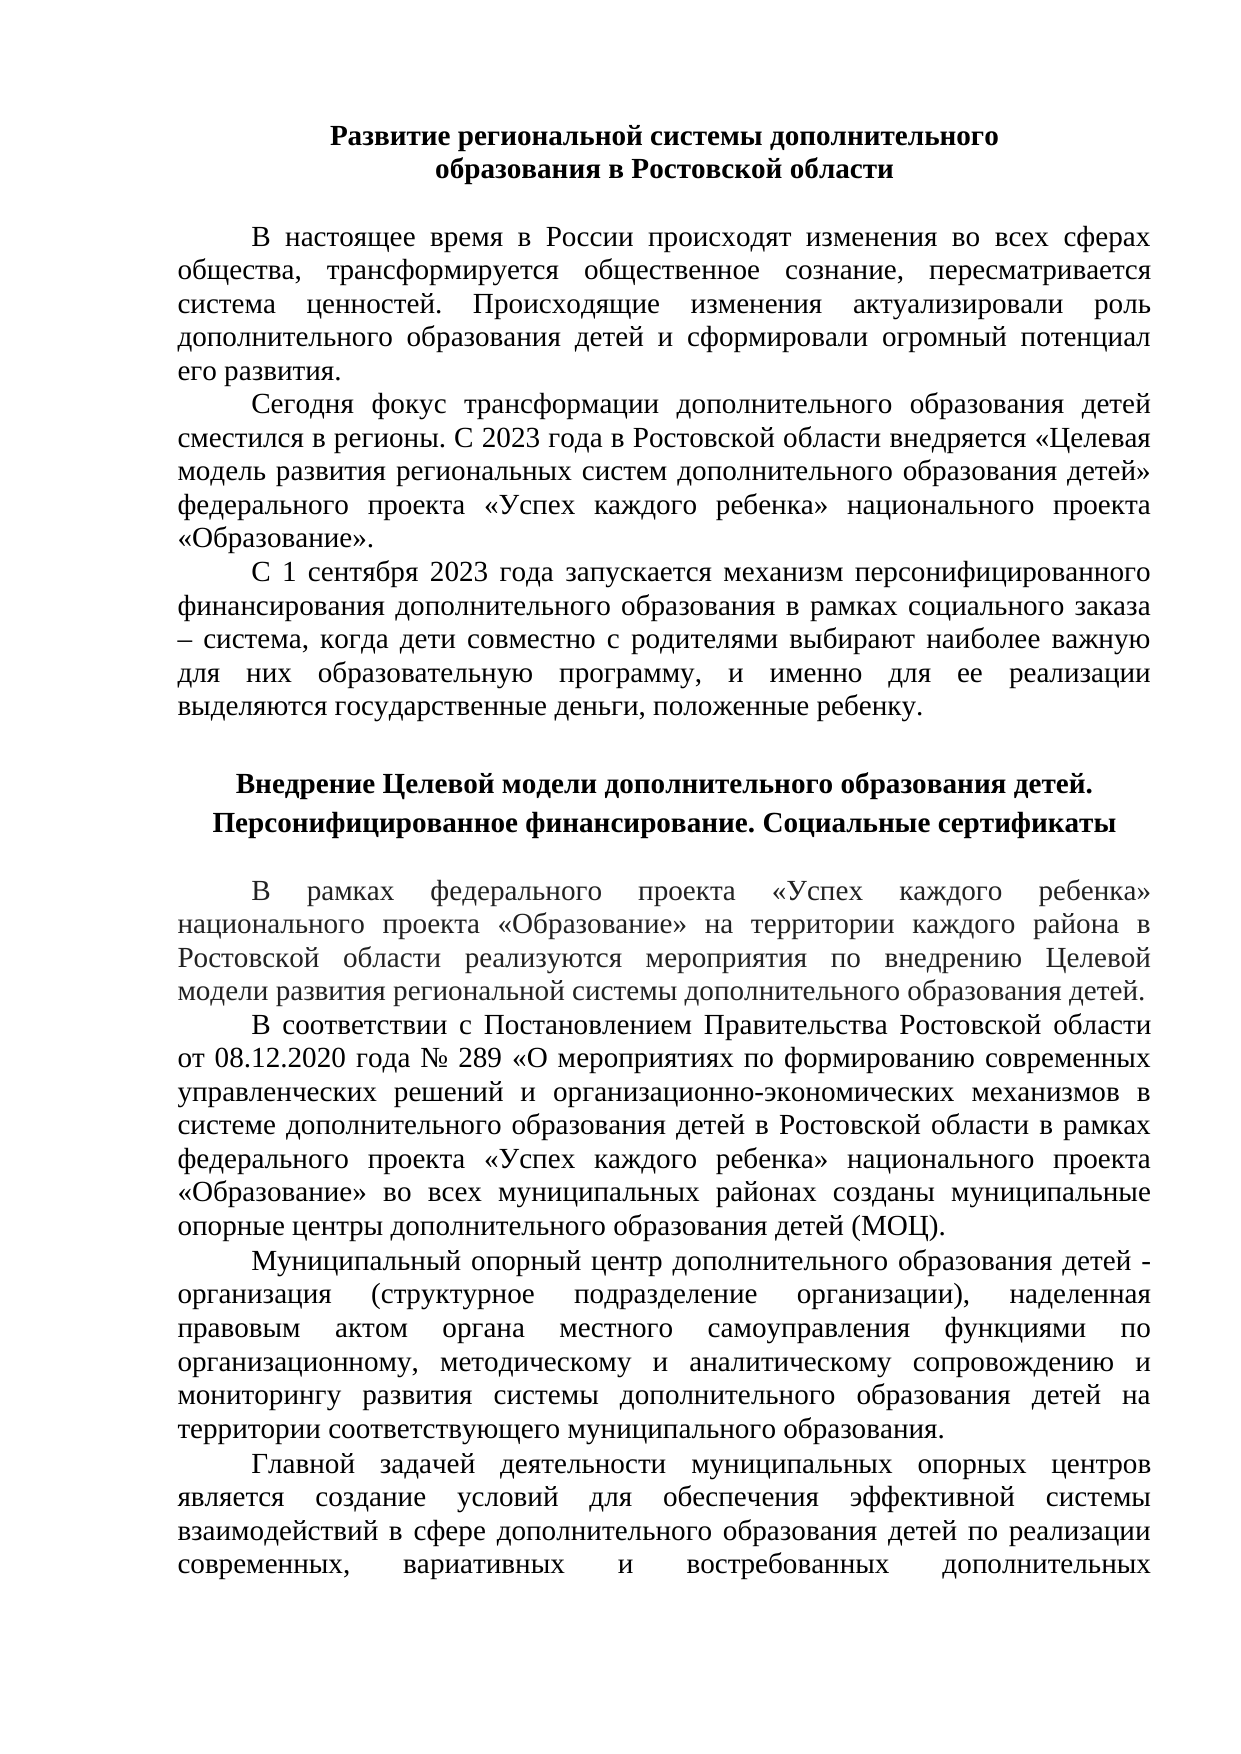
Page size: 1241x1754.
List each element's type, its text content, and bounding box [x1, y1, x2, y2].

text В настоящее время в России происходят изменения во всех сферах общества, трансформируется общественное сознание, пересматривается система ценностей. Происходящие изменения актуализировали роль дополнительного образования детей и сформировали огромный потенциал его развития. [177, 219, 1152, 386]
text Внедрение Целевой модели дополнительного образования детей. Персонифицированное финансирование. Социальные сертификаты [177, 761, 1152, 839]
text Развитие региональной системы дополнительного [177, 118, 1152, 152]
text Сегодня фокус трансформации дополнительного образования детей сместился в регионы. С 2023 года в Ростовской области внедряется «Целевая модель развития региональных систем дополнительного образования детей» федерального проекта «Успех каждого ребенка» национального проекта «Образование». [177, 386, 1152, 554]
text В соответствии с Постановлением Правительства Ростовской области от 08.12.2020 года № 289 «О мероприятиях по формированию современных управленческих решений и организационно-экономических механизмов в системе дополнительного образования детей в Ростовской области в рамках федерального проекта «Успех каждого ребенка» национального проекта «Образование» во всех муниципальных районах созданы муниципальные опорные центры дополнительного образования детей (МОЦ). [177, 1007, 1152, 1242]
text С 1 сентября 2023 года запускается механизм персонифицированного финансирования дополнительного образования в рамках социального заказа – система, когда дети совместно с родителями выбирают наиболее важную для них образовательную программу, и именно для ее реализации выделяются государственные деньги, положенные ребенку. [177, 554, 1152, 722]
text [177, 1446, 1152, 1580]
text Муниципальный опорный центр дополнительного образования детей - организация (структурное подразделение организации), наделенная правовым актом органа местного самоуправления функциями по организационному, методическому и аналитическому сопровождению и мониторингу развития системы дополнительного образования детей на территории соответствующего муниципального образования. [177, 1243, 1152, 1444]
text В рамках федерального проекта «Успех каждого ребенка» национального проекта «Образование» на территории каждого района в Ростовской области реализуются мероприятия по внедрению Целевой модели развития региональной системы дополнительного образования детей. [177, 873, 1152, 1007]
text образования в Ростовской области [177, 152, 1152, 185]
